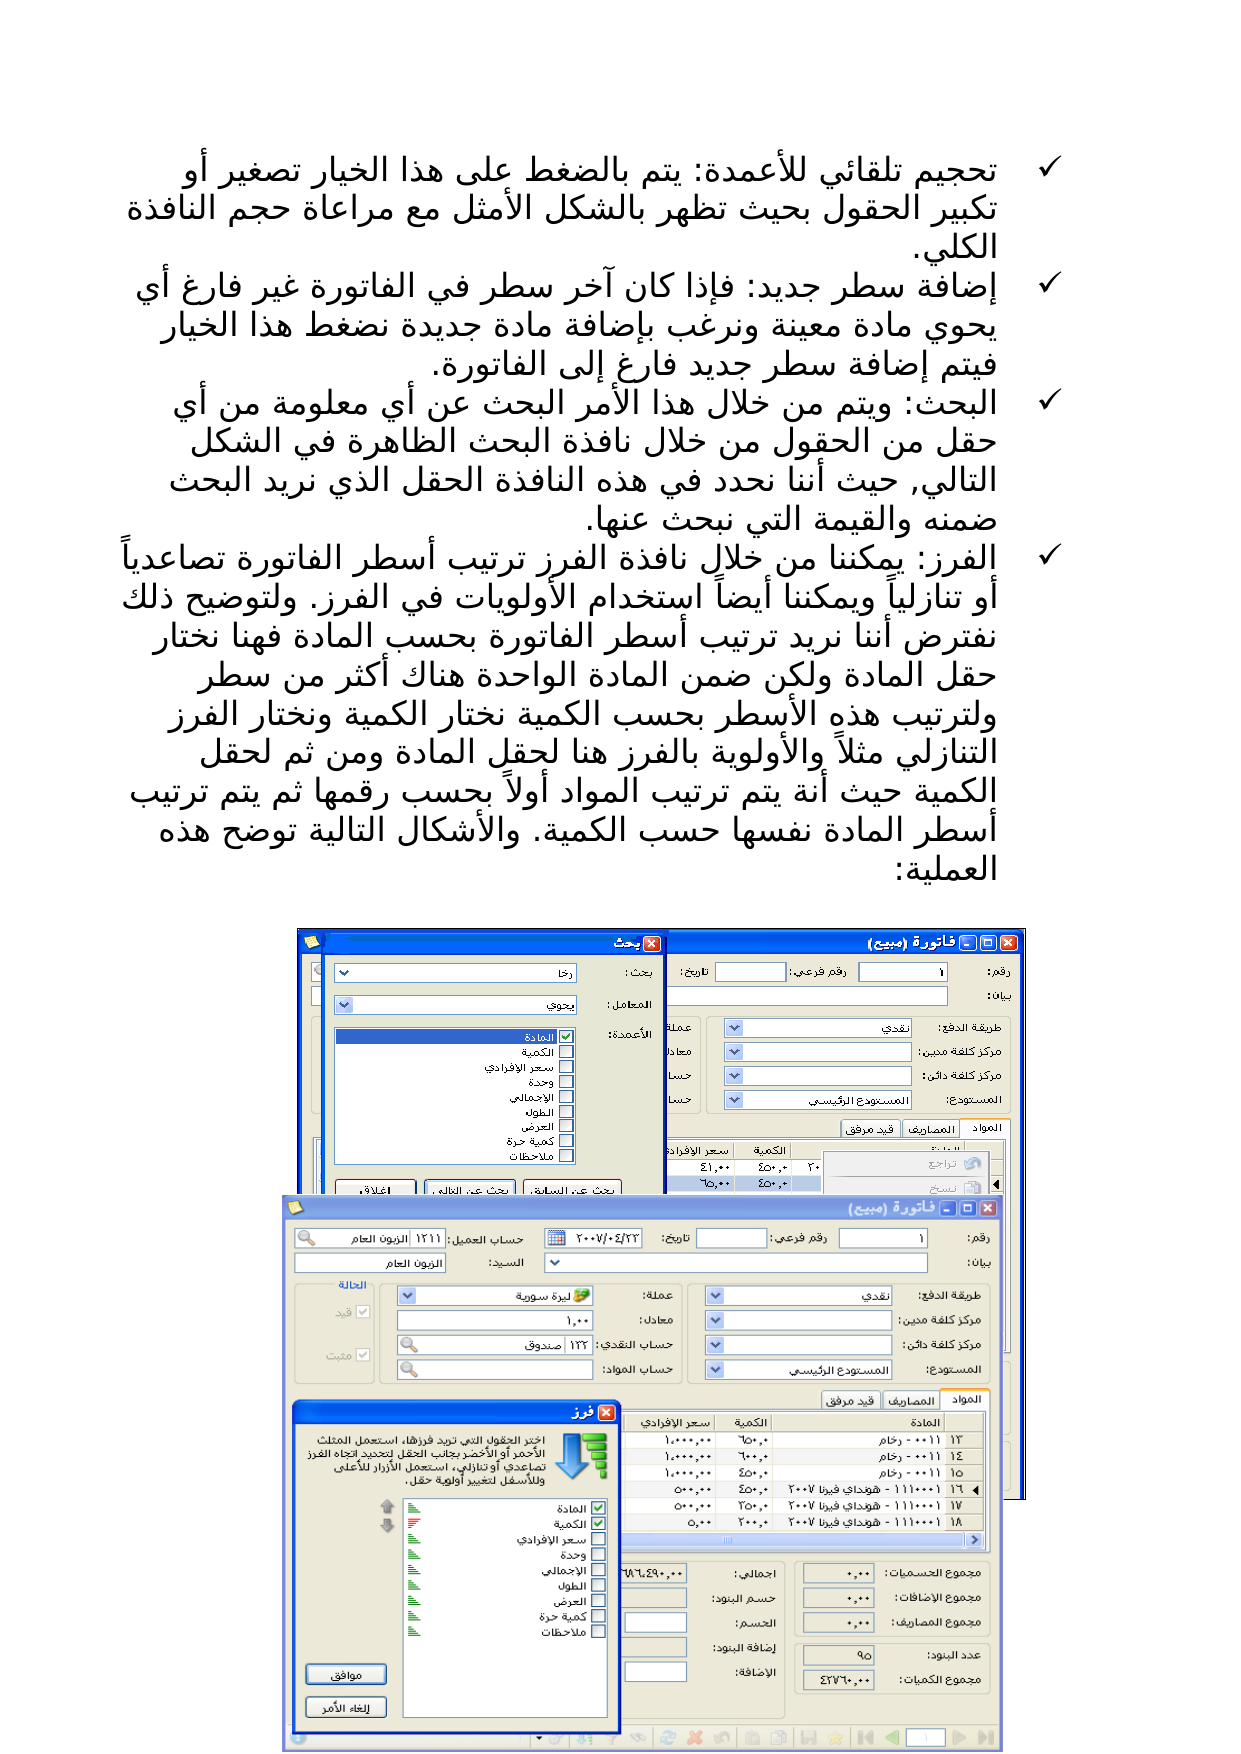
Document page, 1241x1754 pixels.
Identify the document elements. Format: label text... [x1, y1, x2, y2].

list الفرز: يمكننا من خلال نافذة الفرز ترتيب أسطر الفاتورة تصاعدياً أو تنازلياً ويمكننا أيضاً استخدام الأولويات في الفرز. ولتوضيح ذلك نفترض أننا نريد ترتيب أسطر الفاتورة بحسب المادة فهنا نختار حقل المادة ولكن ضمن المادة الواحدة هناك أكثر من سطر ولترتيب هذه الأسطر بحسب الكمية نختار الكمية ونختار الفرز التنازلي مثلاً والأولوية بالفرز هنا لحقل المادة ومن ثم لحقل الكمية حيث أنة يتم ترتيب المواد أولاً بحسب رقمها ثم يتم ترتيب أسطر المادة نفسها حسب الكمية. والأشكال التالية توضح هذه العملية: [112, 538, 1036, 888]
list البحث: ويتم من خلال هذا الأمر البحث عن أي معلومة من أي حقل من الحقول من خلال نافذة البحث الظاهرة في الشكل التالي, حيث أننا نحدد في هذه النافذة الحقل الذي نريد البحث ضمنه والقيمة التي نبحث عنها. [112, 383, 1036, 538]
list تحجيم تلقائي للأعمدة: يتم بالضغط على هذا الخيار تصغير أو تكبير الحقول بحيث تظهر بالشكل الأمثل مع مراعاة حجم النافذة الكلي. [112, 150, 1036, 267]
list إضافة سطر جديد: فإذا كان آخر سطر في الفاتورة غير فارغ أي يحوي مادة معينة ونرغب بإضافة مادة جديدة نضغط هذا الخيار فيتم إضافة سطر جديد فارغ إلى الفاتورة. [112, 267, 1036, 383]
picture [281, 929, 1025, 1751]
